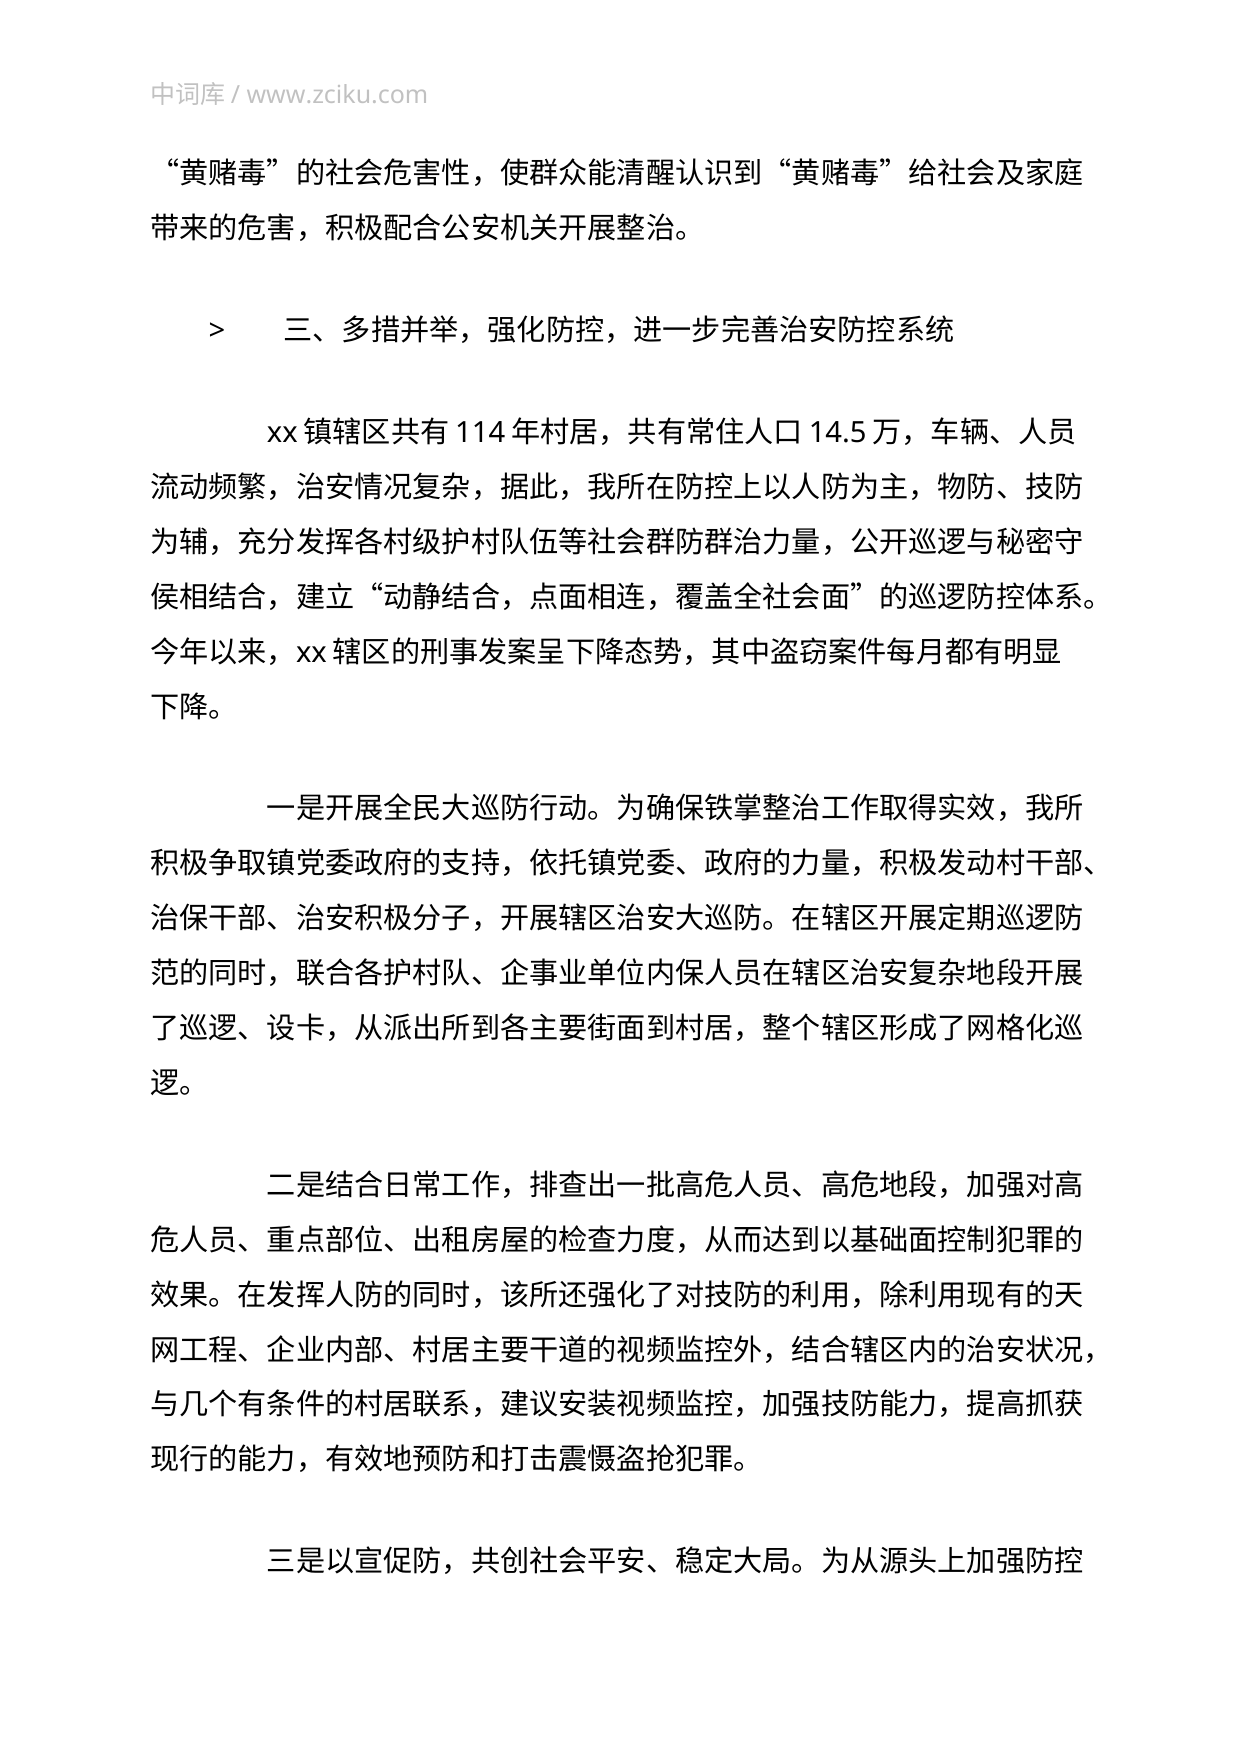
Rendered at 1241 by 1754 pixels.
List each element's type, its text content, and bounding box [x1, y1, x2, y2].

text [150, 150, 1090, 247]
text xx镇辖区共有114年村居，共有常住人口14.5万，车辆、人员流动频繁，治安情况复杂，据此，我所在防控上以人防为主，物防、技防为辅，充分发挥各村级护村队伍等社会群防群治力量，公开巡逻与秘密守侯相结合，建立“动静结合，点面相连，覆盖全社会面”的巡逻防控体系。今年以来，xx辖区的刑事发案呈下降态势，其中盗窃案件每月都有明显下降。 [150, 409, 1090, 726]
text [150, 1538, 1090, 1580]
text > 三、多措并举，强化防控，进一步完善治安防控系统 [150, 307, 1090, 349]
text 二是结合日常工作，排查出一批高危人员、高危地段，加强对高危人员、重点部位、出租房屋的检查力度，从而达到以基础面控制犯罪的效果。在发挥人防的同时，该所还强化了对技防的利用，除利用现有的天网工程、企业内部、村居主要干道的视频监控外，结合辖区内的治安状况，与几个有条件的村居联系，建议安装视频监控，加强技防能力，提高抓获现行的能力，有效地预防和打击震慑盗抢犯罪。 [150, 1161, 1090, 1478]
text 一是开展全民大巡防行动。为确保铁掌整治工作取得实效，我所积极争取镇党委政府的支持，依托镇党委、政府的力量，积极发动村干部、治保干部、治安积极分子，开展辖区治安大巡防。在辖区开展定期巡逻防范的同时，联合各护村队、企事业单位内保人员在辖区治安复杂地段开展了巡逻、设卡，从派出所到各主要街面到村居，整个辖区形成了网格化巡逻。 [150, 785, 1090, 1102]
